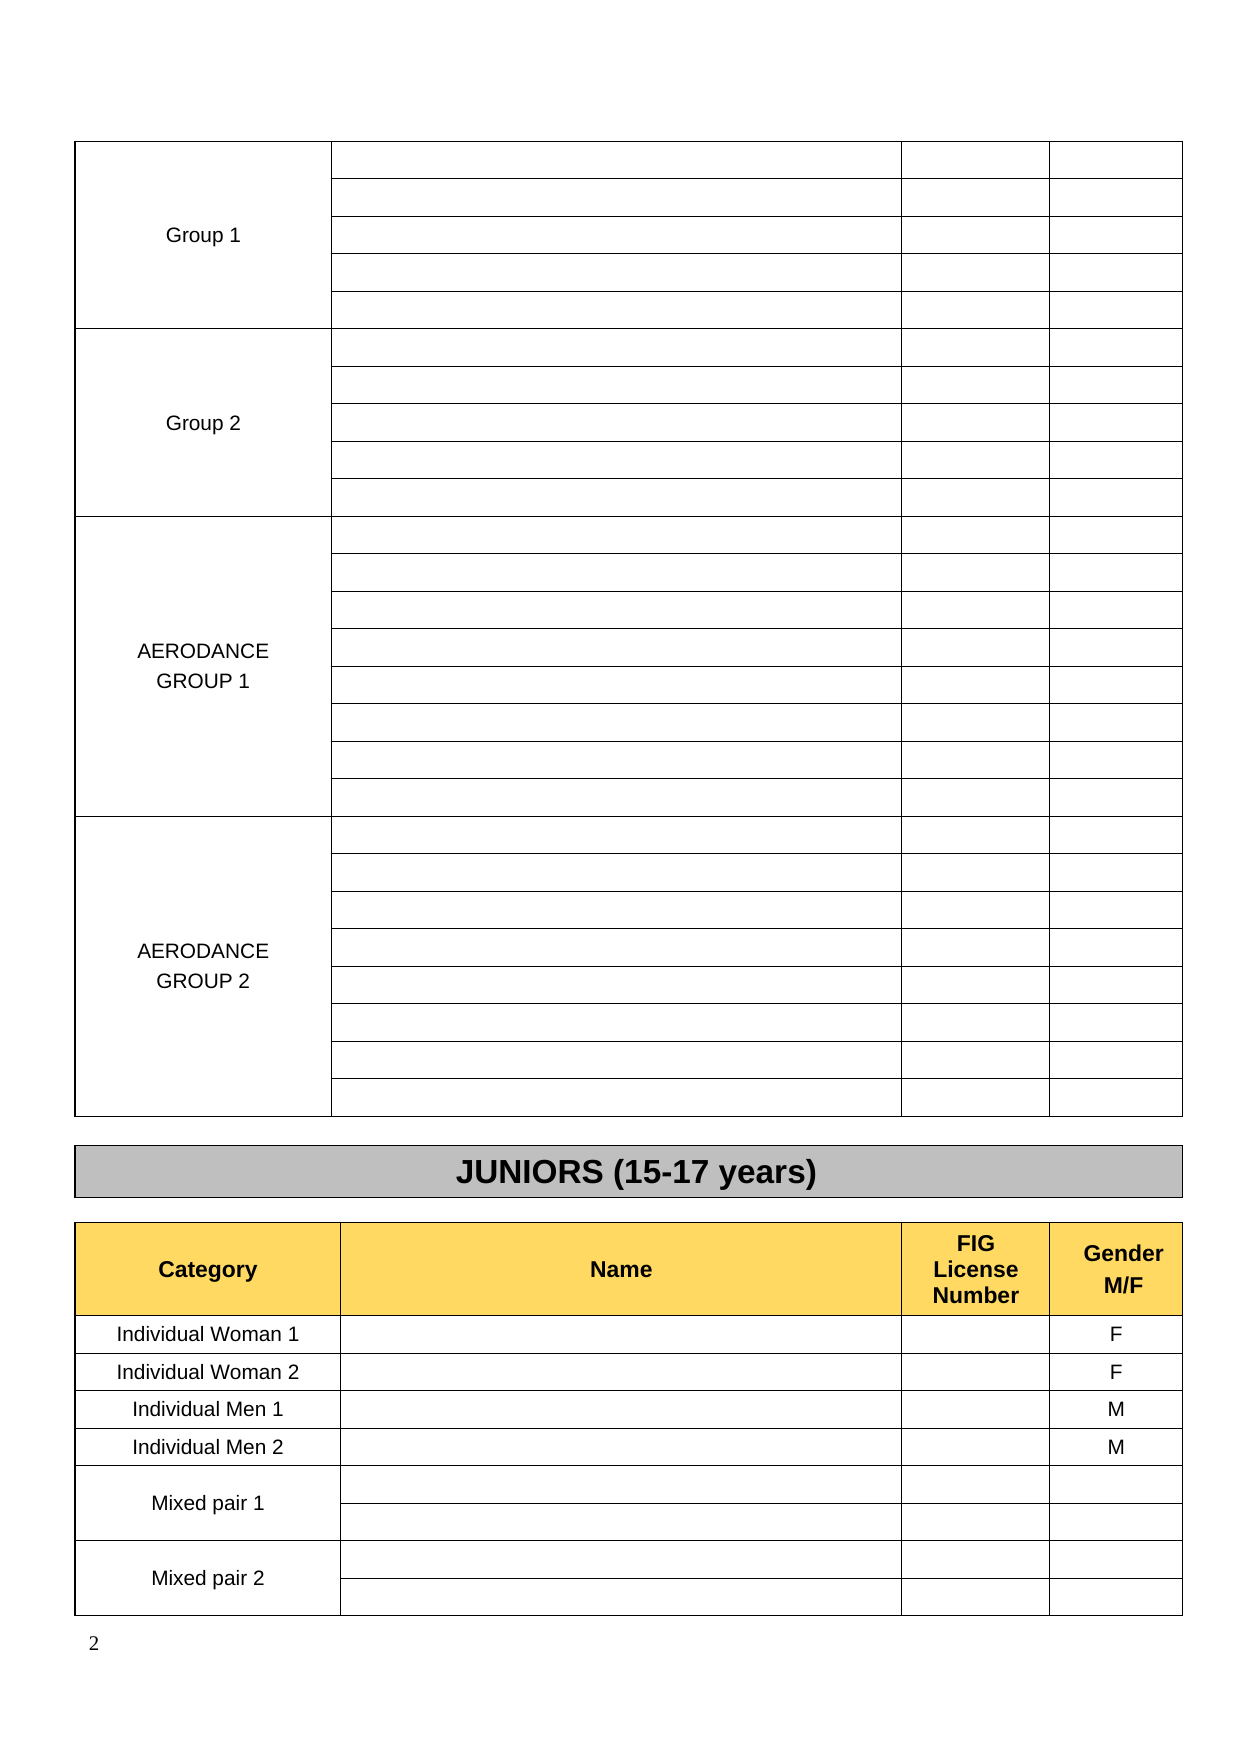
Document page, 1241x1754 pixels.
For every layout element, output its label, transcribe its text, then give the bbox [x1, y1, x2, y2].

table_cell [1050, 254, 1182, 291]
table_header [332, 142, 901, 178]
table_cell [902, 1004, 1049, 1041]
table_cell [341, 1316, 901, 1352]
table_cell [902, 217, 1049, 253]
table_cell [332, 667, 901, 703]
table_header FIG License Number [902, 1223, 1049, 1315]
table_cell Individual Woman 2 [76, 1354, 340, 1390]
table_cell [902, 1429, 1049, 1465]
table_cell [1050, 292, 1182, 328]
table_cell [902, 1079, 1049, 1116]
table_cell [332, 329, 901, 366]
table_cell [332, 629, 901, 666]
table_cell [332, 554, 901, 591]
table_cell [332, 892, 901, 928]
table_cell Individual Men 1 [76, 1391, 340, 1427]
table_cell [902, 967, 1049, 1003]
table_cell [902, 329, 1049, 366]
table_cell [1050, 1466, 1182, 1502]
table_header Gender M/F [1050, 1223, 1182, 1315]
table_cell [902, 854, 1049, 891]
table_cell F [1050, 1316, 1182, 1352]
table_cell [1050, 217, 1182, 253]
table_cell [902, 404, 1049, 441]
table_cell [332, 967, 901, 1003]
table_cell [332, 704, 901, 741]
table_cell [332, 517, 901, 553]
table_header Category [76, 1223, 340, 1315]
table_cell [1050, 179, 1182, 216]
table_cell [332, 254, 901, 291]
table_cell Group 2 [76, 329, 331, 516]
table_cell [902, 779, 1049, 816]
table_cell [1050, 967, 1182, 1003]
table_cell [332, 479, 901, 516]
table_cell [1050, 1541, 1182, 1577]
table_cell [332, 217, 901, 253]
table_cell [902, 292, 1049, 328]
table_cell [332, 854, 901, 891]
table_cell [1050, 404, 1182, 441]
table_header JUNIORS (15-17 years) [76, 1146, 1182, 1197]
table_cell M [1050, 1391, 1182, 1427]
table_cell [902, 1316, 1049, 1352]
table_cell [341, 1504, 901, 1540]
table_cell [902, 1391, 1049, 1427]
table_cell [341, 1429, 901, 1465]
table_cell Mixed pair 2 [76, 1541, 340, 1615]
table_cell [341, 1579, 901, 1615]
table_cell [902, 892, 1049, 928]
table_header Name [341, 1223, 901, 1315]
table_cell [1050, 442, 1182, 478]
table_cell [332, 292, 901, 328]
table_cell [902, 554, 1049, 591]
table_cell [332, 179, 901, 216]
table_cell [341, 1391, 901, 1427]
table_cell [902, 1466, 1049, 1502]
table_cell [332, 404, 901, 441]
table_cell [902, 817, 1049, 853]
table_cell [902, 742, 1049, 778]
table_cell [902, 479, 1049, 516]
table_header [1050, 142, 1182, 178]
table_cell [1050, 367, 1182, 403]
table_cell [902, 1579, 1049, 1615]
table_cell [1050, 929, 1182, 966]
table_cell [902, 442, 1049, 478]
table_cell [1050, 1004, 1182, 1041]
table_cell [902, 1042, 1049, 1078]
table_cell [1050, 592, 1182, 628]
table_cell [902, 1541, 1049, 1577]
table_cell [332, 442, 901, 478]
table_cell [1050, 667, 1182, 703]
table_cell [1050, 1079, 1182, 1116]
table_cell [902, 1354, 1049, 1390]
table_cell M [1050, 1429, 1182, 1465]
table_cell [1050, 742, 1182, 778]
table_cell [1050, 704, 1182, 741]
table_cell [332, 1004, 901, 1041]
table_cell AERODANCE GROUP 1 [76, 517, 331, 816]
table_cell [1050, 517, 1182, 553]
table_cell Individual Woman 1 [76, 1316, 340, 1352]
table_cell [902, 667, 1049, 703]
table_cell [1050, 1504, 1182, 1540]
table_cell [332, 817, 901, 853]
table_cell [902, 629, 1049, 666]
table_cell [332, 592, 901, 628]
table_cell [902, 517, 1049, 553]
table_cell [1050, 779, 1182, 816]
table_cell [341, 1466, 901, 1502]
table_cell [1050, 629, 1182, 666]
table_cell [1050, 479, 1182, 516]
table_cell [1050, 1579, 1182, 1615]
table_cell Individual Men 2 [76, 1429, 340, 1465]
table_cell [332, 929, 901, 966]
table_header Group 1 [76, 142, 331, 328]
table_cell [902, 1504, 1049, 1540]
table_cell [332, 779, 901, 816]
table_cell [332, 1079, 901, 1116]
table_cell [1050, 854, 1182, 891]
table_cell [902, 929, 1049, 966]
table_cell [1050, 892, 1182, 928]
table_cell AERODANCE GROUP 2 [76, 817, 331, 1116]
table_cell [1050, 554, 1182, 591]
table_cell [902, 592, 1049, 628]
table_cell [341, 1354, 901, 1390]
table_cell [902, 254, 1049, 291]
table_cell F [1050, 1354, 1182, 1390]
table_cell [341, 1541, 901, 1577]
table_cell [332, 367, 901, 403]
table_cell [1050, 329, 1182, 366]
table_cell Mixed pair 1 [76, 1466, 340, 1540]
table_cell [1050, 817, 1182, 853]
table_cell [1050, 1042, 1182, 1078]
table_cell [902, 367, 1049, 403]
table_cell [332, 742, 901, 778]
table_header [902, 142, 1049, 178]
table_cell [902, 179, 1049, 216]
table_cell [902, 704, 1049, 741]
table_cell [332, 1042, 901, 1078]
